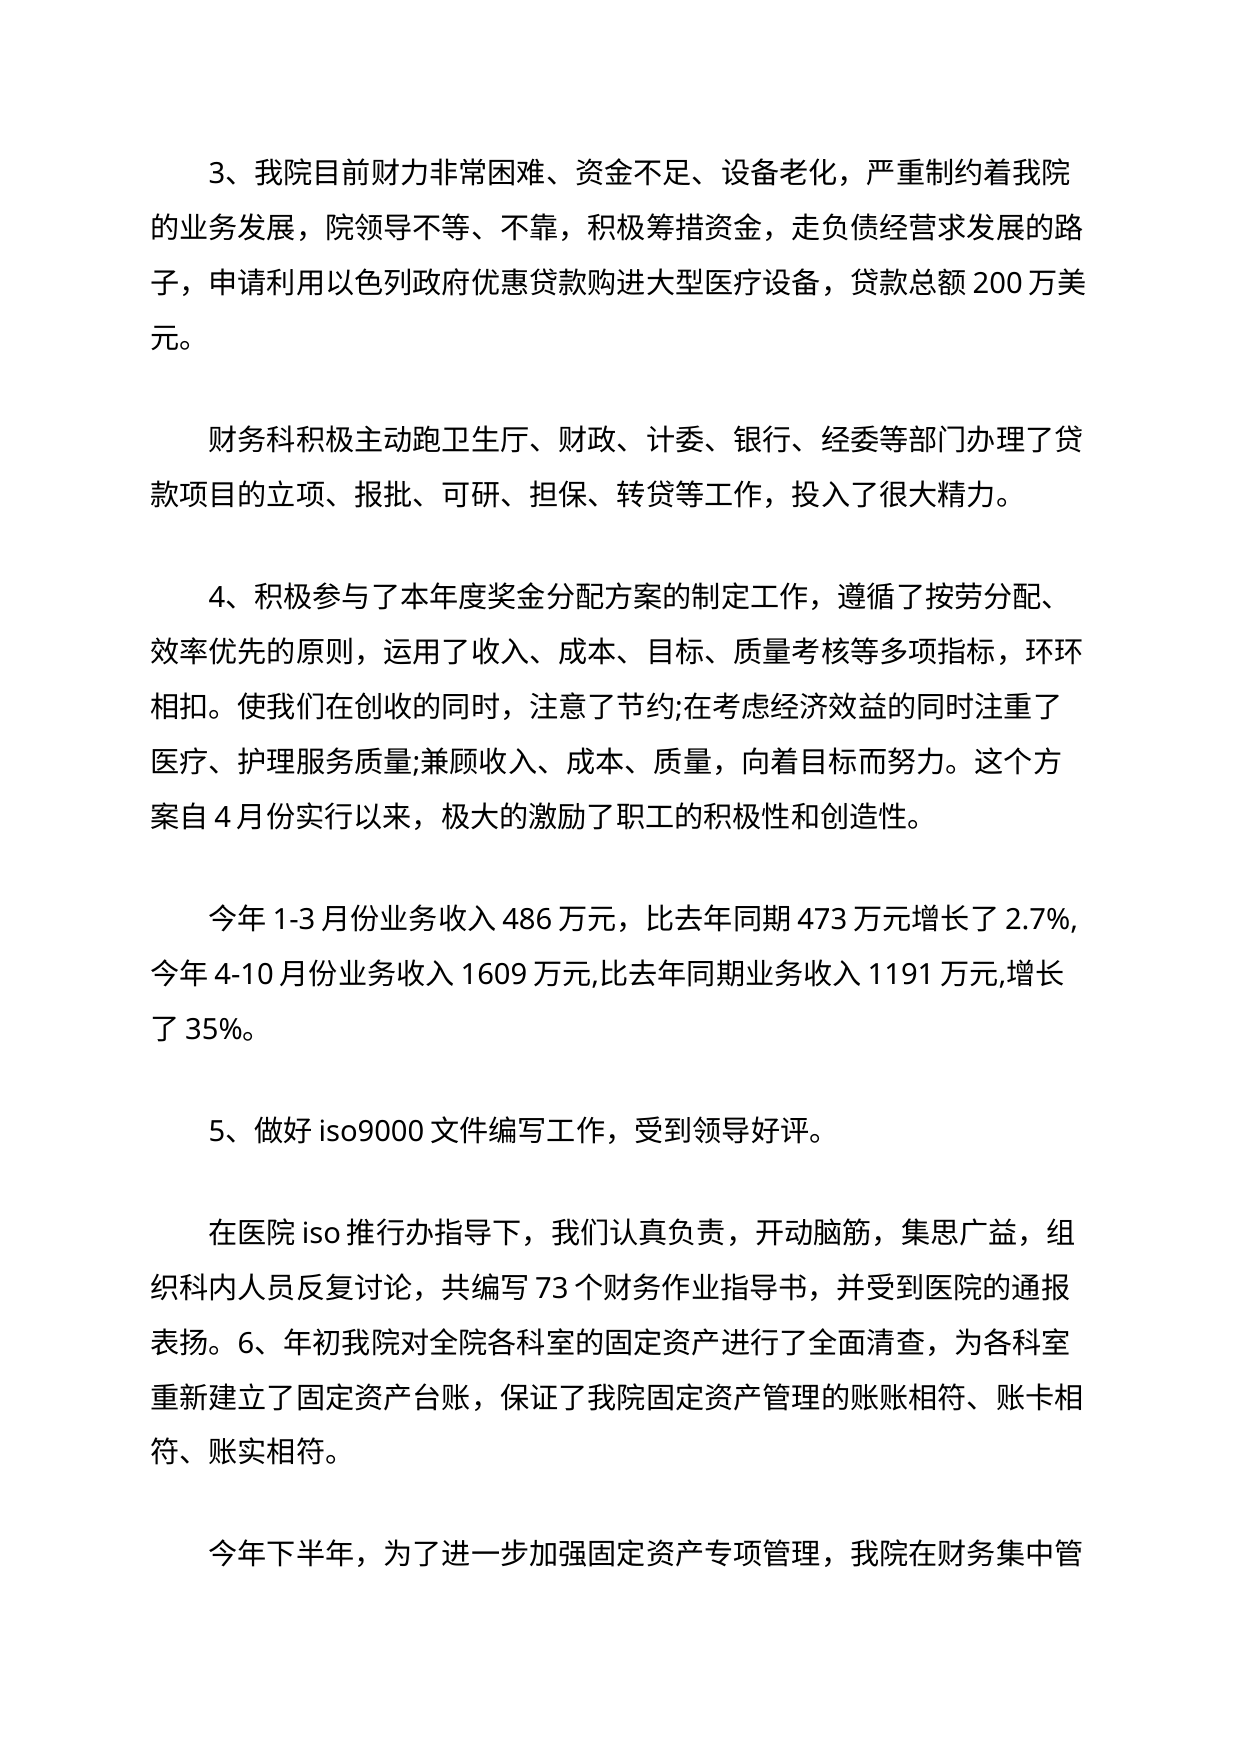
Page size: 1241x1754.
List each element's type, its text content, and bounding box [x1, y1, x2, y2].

text 在医院iso推行办指导下，我们认真负责，开动脑筋，集思广益，组织科内人员反复讨论，共编写73个财务作业指导书，并受到医院的通报表扬。6、年初我院对全院各科室的固定资产进行了全面清查，为各科室重新建立了固定资产台账，保证了我院固定资产管理的账账相符、账卡相符、账实相符。 [150, 1209, 1090, 1471]
text 3、我院目前财力非常困难、资金不足、设备老化，严重制约着我院的业务发展，院领导不等、不靠，积极筹措资金，走负债经营求发展的路子，申请利用以色列政府优惠贷款购进大型医疗设备，贷款总额200万美元。 [150, 150, 1090, 357]
text 4、积极参与了本年度奖金分配方案的制定工作，遵循了按劳分配、效率优先的原则，运用了收入、成本、目标、质量考核等多项指标，环环相扣。使我们在创收的同时，注意了节约;在考虑经济效益的同时注重了医疗、护理服务质量;兼顾收入、成本、质量，向着目标而努力。这个方案自4月份实行以来，极大的激励了职工的积极性和创造性。 [150, 573, 1090, 836]
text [150, 1531, 1090, 1573]
text 财务科积极主动跑卫生厅、财政、计委、银行、经委等部门办理了贷款项目的立项、报批、可研、担保、转贷等工作，投入了很大精力。 [150, 417, 1090, 514]
text 5、做好iso9000文件编写工作，受到领导好评。 [150, 1107, 1090, 1149]
text 今年1-3月份业务收入486万元，比去年同期473万元增长了2.7%,今年4-10月份业务收入1609万元,比去年同期业务收入1191万元,增长了35%。 [150, 895, 1090, 1048]
